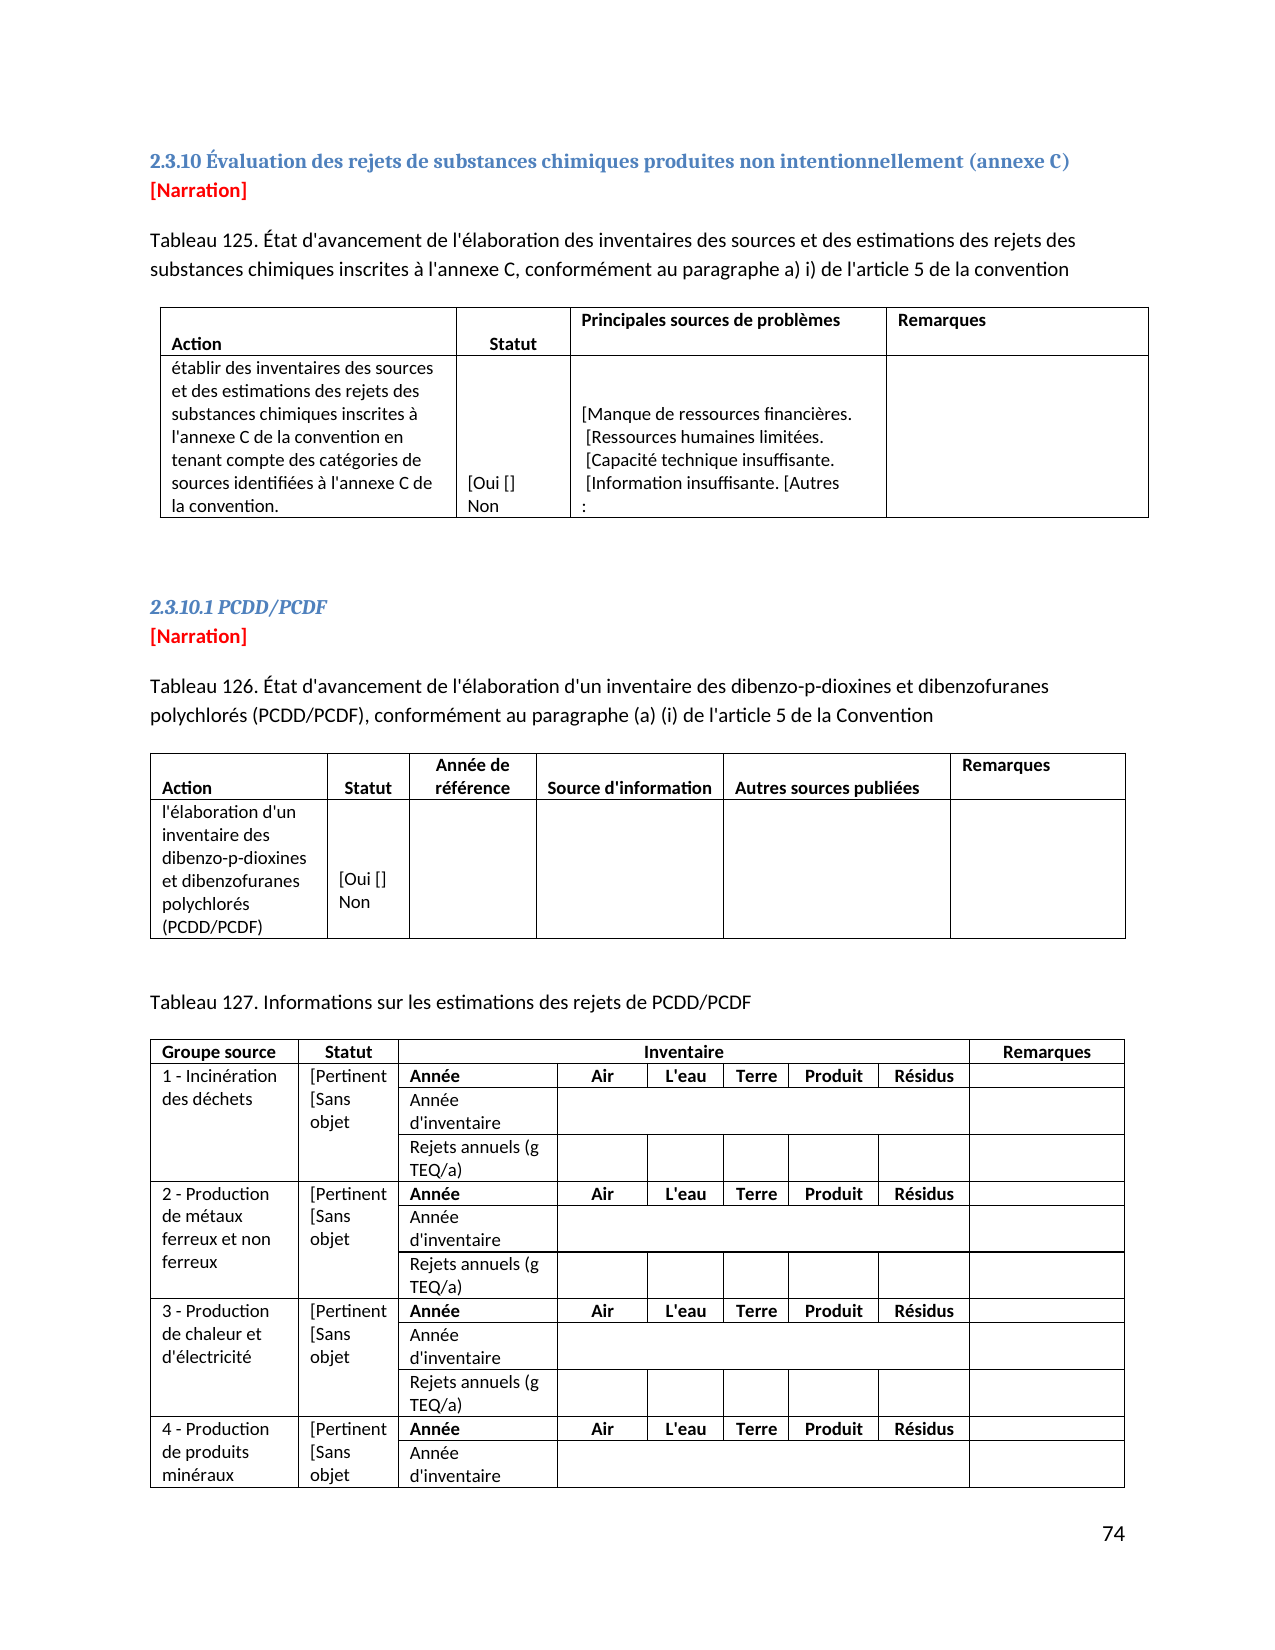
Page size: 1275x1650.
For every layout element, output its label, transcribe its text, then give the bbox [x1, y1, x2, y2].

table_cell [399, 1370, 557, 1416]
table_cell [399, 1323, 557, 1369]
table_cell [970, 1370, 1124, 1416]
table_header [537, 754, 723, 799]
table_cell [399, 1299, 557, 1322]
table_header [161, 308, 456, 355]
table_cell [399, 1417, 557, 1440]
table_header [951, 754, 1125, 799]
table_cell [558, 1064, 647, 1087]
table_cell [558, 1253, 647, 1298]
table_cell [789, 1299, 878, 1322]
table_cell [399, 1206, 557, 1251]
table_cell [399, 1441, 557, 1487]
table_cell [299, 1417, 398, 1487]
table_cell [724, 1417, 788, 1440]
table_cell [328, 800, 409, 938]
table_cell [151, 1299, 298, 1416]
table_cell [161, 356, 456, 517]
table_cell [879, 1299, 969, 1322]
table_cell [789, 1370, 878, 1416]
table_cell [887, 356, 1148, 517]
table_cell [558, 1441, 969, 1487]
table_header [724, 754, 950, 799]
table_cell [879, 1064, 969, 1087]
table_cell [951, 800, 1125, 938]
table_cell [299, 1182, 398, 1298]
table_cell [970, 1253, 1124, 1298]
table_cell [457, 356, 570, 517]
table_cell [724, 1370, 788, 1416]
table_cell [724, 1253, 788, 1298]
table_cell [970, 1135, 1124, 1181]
text Tableau 126. État d'avancement de l'élaboration d'un inventaire des dibenzo-p-dioxines et dibenzofuranes polychlorés (PCDD/PCDF), conformément au paragraphe (a) (i) de l'article 5 de la Convention [150, 673, 1125, 728]
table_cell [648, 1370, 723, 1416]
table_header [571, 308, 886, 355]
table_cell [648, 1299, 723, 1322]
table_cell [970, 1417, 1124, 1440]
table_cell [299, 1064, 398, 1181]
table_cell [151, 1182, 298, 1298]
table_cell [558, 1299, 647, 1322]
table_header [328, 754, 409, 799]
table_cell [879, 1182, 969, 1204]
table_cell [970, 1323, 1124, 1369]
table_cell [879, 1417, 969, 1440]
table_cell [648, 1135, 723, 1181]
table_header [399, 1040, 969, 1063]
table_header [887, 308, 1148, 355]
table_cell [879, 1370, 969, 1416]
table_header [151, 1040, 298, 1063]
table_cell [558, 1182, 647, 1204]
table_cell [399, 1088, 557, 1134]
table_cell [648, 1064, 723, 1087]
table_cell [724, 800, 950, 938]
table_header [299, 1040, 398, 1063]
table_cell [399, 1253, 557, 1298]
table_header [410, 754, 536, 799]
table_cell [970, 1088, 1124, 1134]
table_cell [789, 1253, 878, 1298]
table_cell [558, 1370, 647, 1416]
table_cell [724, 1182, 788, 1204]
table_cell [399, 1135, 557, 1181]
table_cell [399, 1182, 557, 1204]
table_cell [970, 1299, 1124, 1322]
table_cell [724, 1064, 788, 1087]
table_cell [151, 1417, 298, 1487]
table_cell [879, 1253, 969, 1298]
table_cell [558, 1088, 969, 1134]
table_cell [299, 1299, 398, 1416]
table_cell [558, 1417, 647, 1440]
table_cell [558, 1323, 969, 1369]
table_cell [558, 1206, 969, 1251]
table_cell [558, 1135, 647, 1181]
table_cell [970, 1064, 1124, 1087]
text Tableau 125. État d'avancement de l'élaboration des inventaires des sources et des estimations des rejets des substances chimiques inscrites à l'annexe C, conformément au paragraphe a) i) de l'article 5 de la convention [150, 227, 1125, 282]
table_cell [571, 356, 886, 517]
subtitle 2.3.10 Évaluation des rejets de substances chimiques produites non intentionnellement (annexe C) [150, 150, 1125, 174]
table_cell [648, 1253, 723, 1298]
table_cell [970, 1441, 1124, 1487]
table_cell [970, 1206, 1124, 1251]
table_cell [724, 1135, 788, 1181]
text [Narration] [150, 623, 1125, 649]
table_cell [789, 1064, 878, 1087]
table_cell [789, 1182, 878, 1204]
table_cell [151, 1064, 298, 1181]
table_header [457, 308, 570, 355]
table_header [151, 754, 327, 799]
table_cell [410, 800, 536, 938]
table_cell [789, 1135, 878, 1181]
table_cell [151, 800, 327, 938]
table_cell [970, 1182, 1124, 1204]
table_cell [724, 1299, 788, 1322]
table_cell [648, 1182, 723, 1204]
subtitle 2.3.10.1 PCDD/PCDF [150, 596, 1125, 620]
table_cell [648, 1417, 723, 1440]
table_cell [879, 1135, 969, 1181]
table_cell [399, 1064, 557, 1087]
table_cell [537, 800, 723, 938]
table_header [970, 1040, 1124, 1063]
text Tableau 127. Informations sur les estimations des rejets de PCDD/PCDF [150, 989, 1125, 1014]
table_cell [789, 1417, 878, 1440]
text [Narration] [150, 177, 1125, 203]
